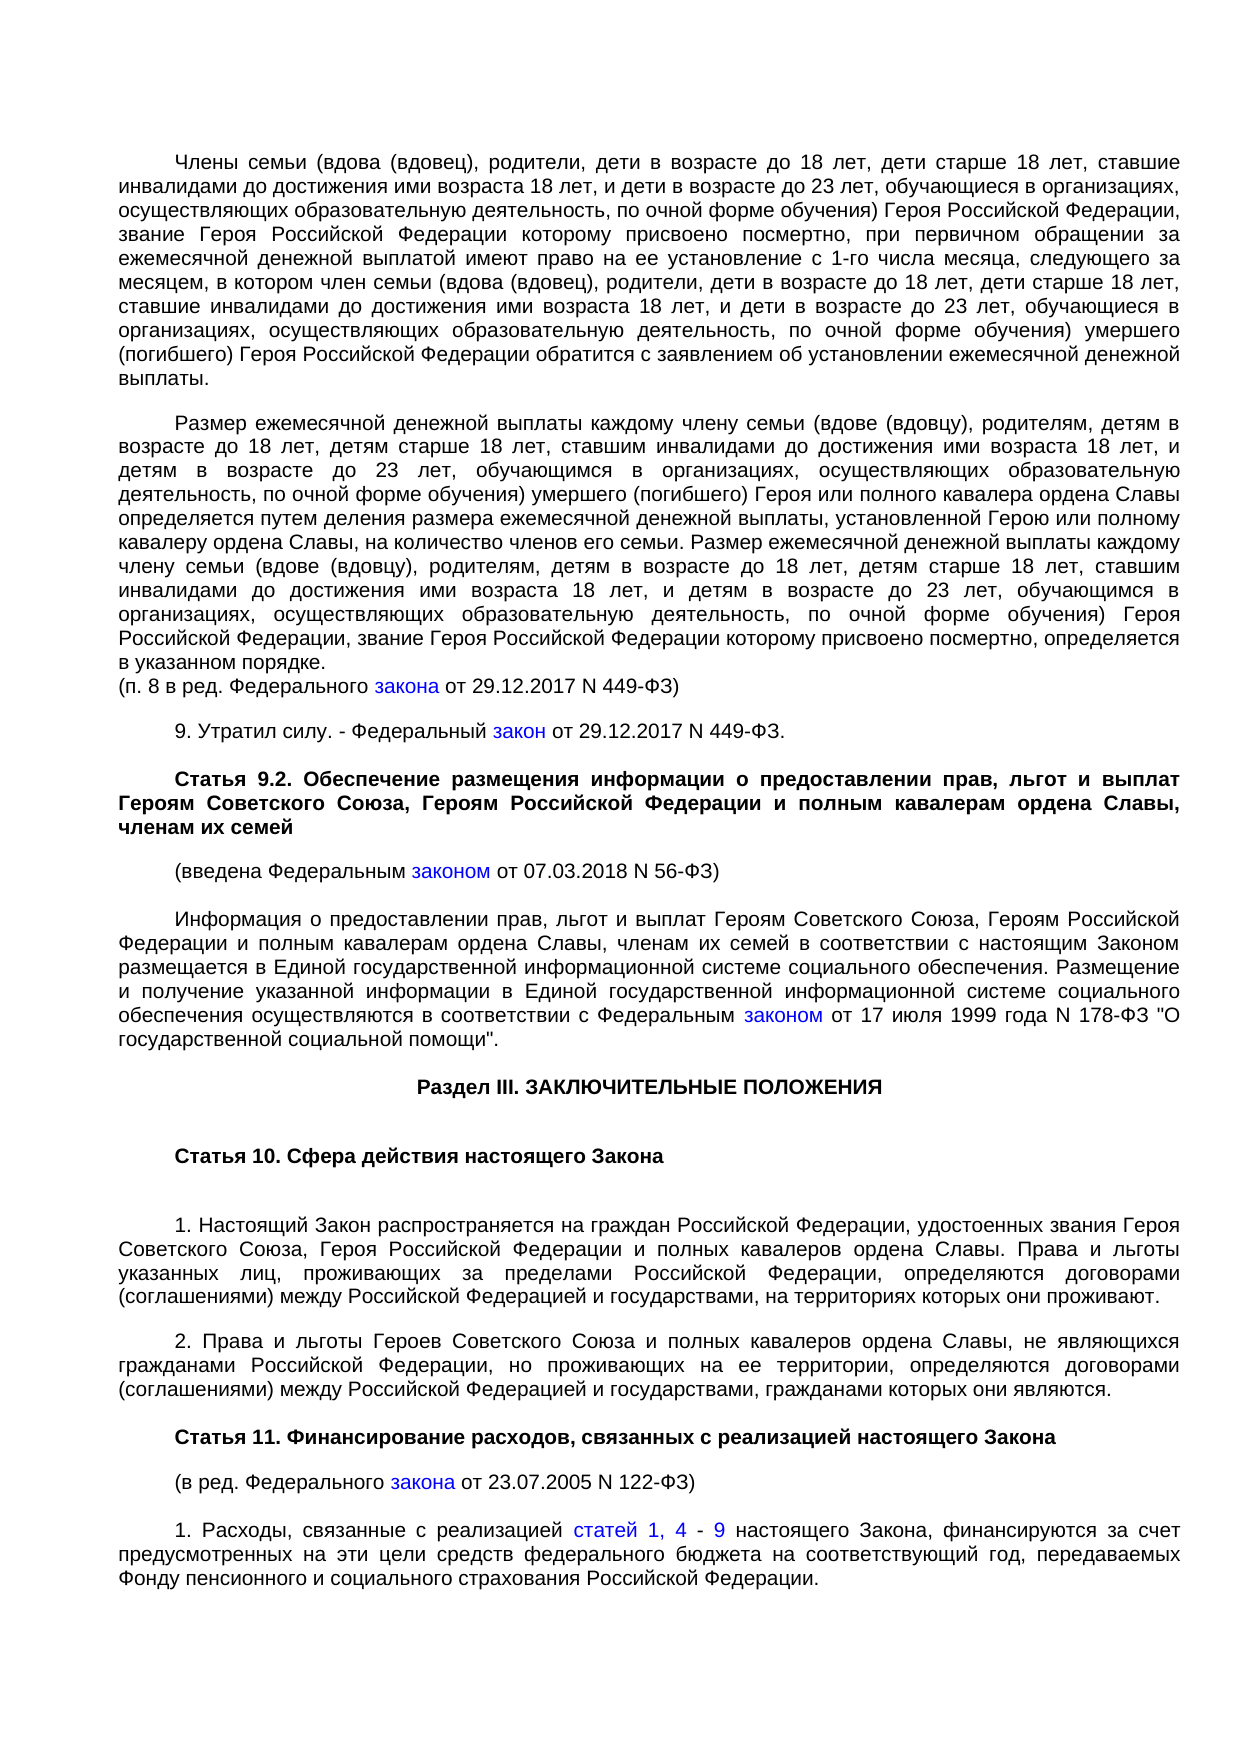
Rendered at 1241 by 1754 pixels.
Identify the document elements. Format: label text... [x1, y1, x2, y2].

text (в ред. Федерального закона от 23.07.2005 N 122-ФЗ) [118, 1470, 1181, 1494]
text (п. 8 в ред. Федерального закона от 29.12.2017 N 449-ФЗ) [118, 674, 1181, 698]
text 1. Расходы, связанные с реализацией статей 1, 4 - 9 настоящего Закона, финансируются за счет предусмотренных на эти цели средств федерального бюджета на соответствующий год, передаваемых Фонду пенсионного и социального страхования Российской Федерации. [118, 1518, 1181, 1589]
text Статья 9.2. Обеспечение размещения информации о предоставлении прав, льгот и выплат Героям Советского Союза, Героям Российской Федерации и полным кавалерам ордена Славы, членам их семей [118, 767, 1181, 838]
text Размер ежемесячной денежной выплаты каждому члену семьи (вдове (вдовцу), родителям, детям в возрасте до 18 лет, детям старше 18 лет, ставшим инвалидами до достижения ими возраста 18 лет, и детям в возрасте до 23 лет, обучающимся в организациях, осуществляющих образовательную деятельность, по очной форме обучения) умершего (погибшего) Героя или полного кавалера ордена Славы определяется путем деления размера ежемесячной денежной выплаты, установленной Герою или полному кавалеру ордена Славы, на количество членов его семьи. Размер ежемесячной денежной выплаты каждому члену семьи (вдове (вдовцу), родителям, детям в возрасте до 18 лет, детям старше 18 лет, ставшим инвалидами до достижения ими возраста 18 лет, и детям в возрасте до 23 лет, обучающимся в организациях, осуществляющих образовательную деятельность, по очной форме обучения) Героя Российской Федерации, звание Героя Российской Федерации которому присвоено посмертно, определяется в указанном порядке. [118, 410, 1181, 674]
text Информация о предоставлении прав, льгот и выплат Героям Советского Союза, Героям Российской Федерации и полным кавалерам ордена Славы, членам их семей в соответствии с настоящим Законом размещается в Единой государственной информационной системе социального обеспечения. Размещение и получение указанной информации в Единой государственной информационной системе социального обеспечения осуществляются в соответствии с Федеральным законом от 17 июля 1999 года N 178-ФЗ "О государственной социальной помощи". [118, 907, 1181, 1051]
text Раздел III. ЗАКЛЮЧИТЕЛЬНЫЕ ПОЛОЖЕНИЯ [118, 1075, 1181, 1099]
text (введена Федеральным законом от 07.03.2018 N 56-ФЗ) [118, 859, 1181, 883]
text 1. Настоящий Закон распространяется на граждан Российской Федерации, удостоенных звания Героя Советского Союза, Героя Российской Федерации и полных кавалеров ордена Славы. Права и льготы указанных лиц, проживающих за пределами Российской Федерации, определяются договорами (соглашениями) между Российской Федерацией и государствами, на территориях которых они проживают. [118, 1212, 1181, 1308]
text Статья 11. Финансирование расходов, связанных с реализацией настоящего Закона [118, 1425, 1181, 1449]
text Статья 10. Сфера действия настоящего Закона [118, 1144, 1181, 1168]
text 9. Утратил силу. - Федеральный закон от 29.12.2017 N 449-ФЗ. [118, 719, 1181, 743]
text 2. Права и льготы Героев Советского Союза и полных кавалеров ордена Славы, не являющихся гражданами Российской Федерации, но проживающих на ее территории, определяются договорами (соглашениями) между Российской Федерацией и государствами, гражданами которых они являются. [118, 1329, 1181, 1401]
text Члены семьи (вдова (вдовец), родители, дети в возрасте до 18 лет, дети старше 18 лет, ставшие инвалидами до достижения ими возраста 18 лет, и дети в возрасте до 23 лет, обучающиеся в организациях, осуществляющих образовательную деятельность, по очной форме обучения) Героя Российской Федерации, звание Героя Российской Федерации которому присвоено посмертно, при первичном обращении за ежемесячной денежной выплатой имеют право на ее установление с 1-го числа месяца, следующего за месяцем, в котором член семьи (вдова (вдовец), родители, дети в возрасте до 18 лет, дети старше 18 лет, ставшие инвалидами до достижения ими возраста 18 лет, и дети в возрасте до 23 лет, обучающиеся в организациях, осуществляющих образовательную деятельность, по очной форме обучения) умершего (погибшего) Героя Российской Федерации обратится с заявлением об установлении ежемесячной денежной выплаты. [118, 150, 1181, 389]
